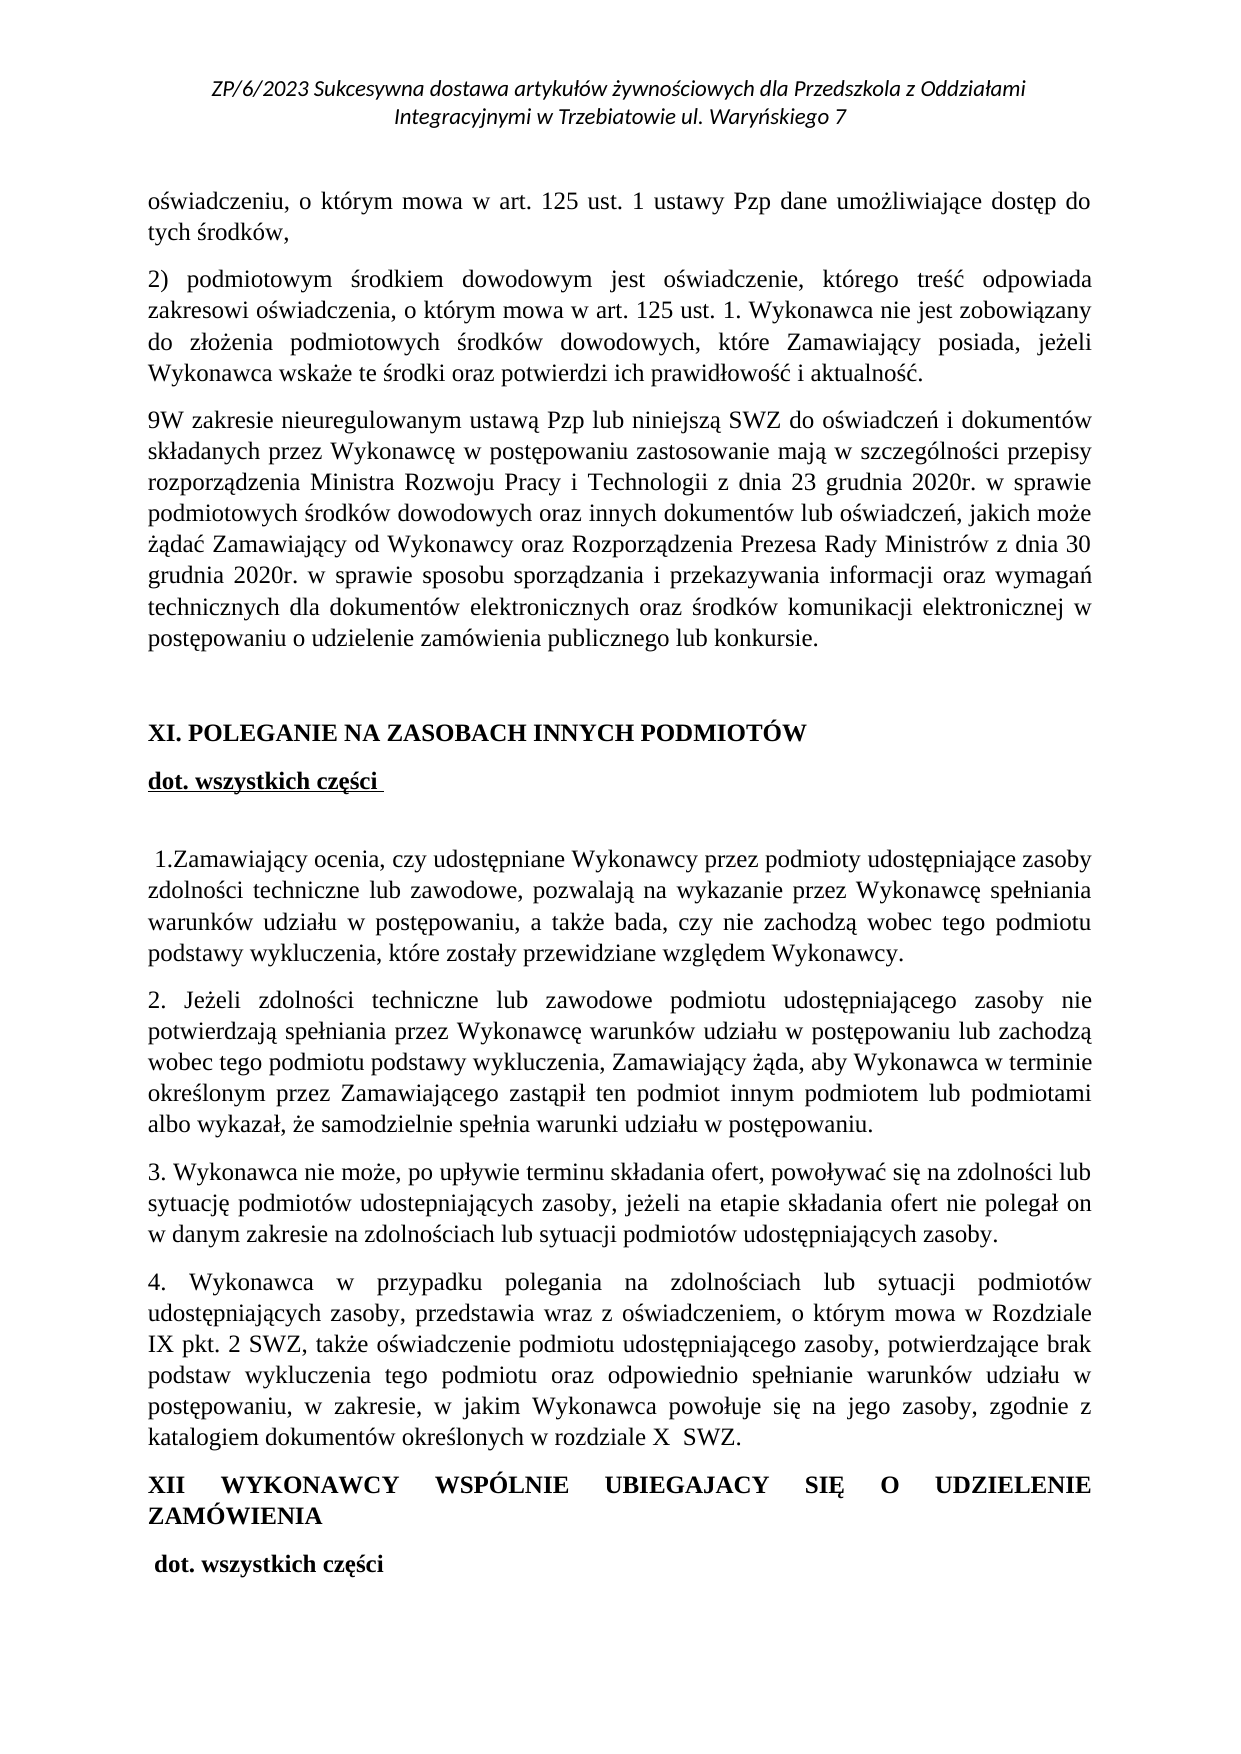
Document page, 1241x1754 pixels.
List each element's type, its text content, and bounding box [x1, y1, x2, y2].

text 2. Jeżeli zdolności techniczne lub zawodowe podmiotu udostępniającego zasoby nie potwierdzają spełniania przez Wykonawcę warunków udziału w postępowaniu lub zachodzą wobec tego podmiotu podstawy wykluczenia, Zamawiający żąda, aby Wykonawca w terminie określonym przez Zamawiającego zastąpił ten podmiot innym podmiotem lub podmiotami albo wykazał, że samodzielnie spełnia warunki udziału w postępowaniu. [148, 985, 1093, 1138]
text XI. POLEGANIE NA ZASOBACH INNYCH PODMIOTÓW [148, 718, 1093, 747]
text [148, 186, 1093, 246]
text dot. wszystkich części [148, 1549, 1093, 1577]
text 3. Wykonawca nie może, po upływie terminu składania ofert, powoływać się na zdolności lub sytuację podmiotów udostepniających zasoby, jeżeli na etapie składania ofert nie polegał on w danym zakresie na zdolnościach lub sytuacji podmiotów udostępniających zasoby. [148, 1157, 1093, 1248]
text 4. Wykonawca w przypadku polegania na zdolnościach lub sytuacji podmiotów udostępniających zasoby, przedstawia wraz z oświadczeniem, o którym mowa w Rozdziale IX pkt. 2 SWZ, także oświadczenie podmiotu udostępniającego zasoby, potwierdzające brak podstaw wykluczenia tego podmiotu oraz odpowiednio spełnianie warunków udziału w postępowaniu, w zakresie, w jakim Wykonawca powołuje się na jego zasoby, zgodnie z katalogiem dokumentów określonych w rozdziale X SWZ. [148, 1267, 1093, 1451]
text 9W zakresie nieuregulowanym ustawą Pzp lub niniejszą SWZ do oświadczeń i dokumentów składanych przez Wykonawcę w postępowaniu zastosowanie mają w szczególności przepisy rozporządzenia Ministra Rozwoju Pracy i Technologii z dnia 23 grudnia 2020r. w sprawie podmiotowych środków dowodowych oraz innych dokumentów lub oświadczeń, jakich może żądać Zamawiający od Wykonawcy oraz Rozporządzenia Prezesa Rady Ministrów z dnia 30 grudnia 2020r. w sprawie sposobu sporządzania i przekazywania informacji oraz wymagań technicznych dla dokumentów elektronicznych oraz środków komunikacji elektronicznej w postępowaniu o udzielenie zamówienia publicznego lub konkursie. [148, 405, 1093, 651]
text 2) podmiotowym środkiem dowodowym jest oświadczenie, którego treść odpowiada zakresowi oświadczenia, o którym mowa w art. 125 ust. 1. Wykonawca nie jest zobowiązany do złożenia podmiotowych środków dowodowych, które Zamawiający posiada, jeżeli Wykonawca wskaże te środki oraz potwierdzi ich prawidłowość i aktualność. [148, 264, 1093, 386]
text dot. wszystkich części [148, 766, 1093, 794]
text 1.Zamawiający ocenia, czy udostępniane Wykonawcy przez podmioty udostępniające zasoby zdolności techniczne lub zawodowe, pozwalają na wykazanie przez Wykonawcę spełniania warunków udziału w postępowaniu, a także bada, czy nie zachodzą wobec tego podmiotu podstawy wykluczenia, które zostały przewidziane względem Wykonawcy. [148, 844, 1093, 966]
text XII WYKONAWCY WSPÓLNIE UBIEGAJACY SIĘ O UDZIELENIE ZAMÓWIENIA [148, 1470, 1093, 1530]
